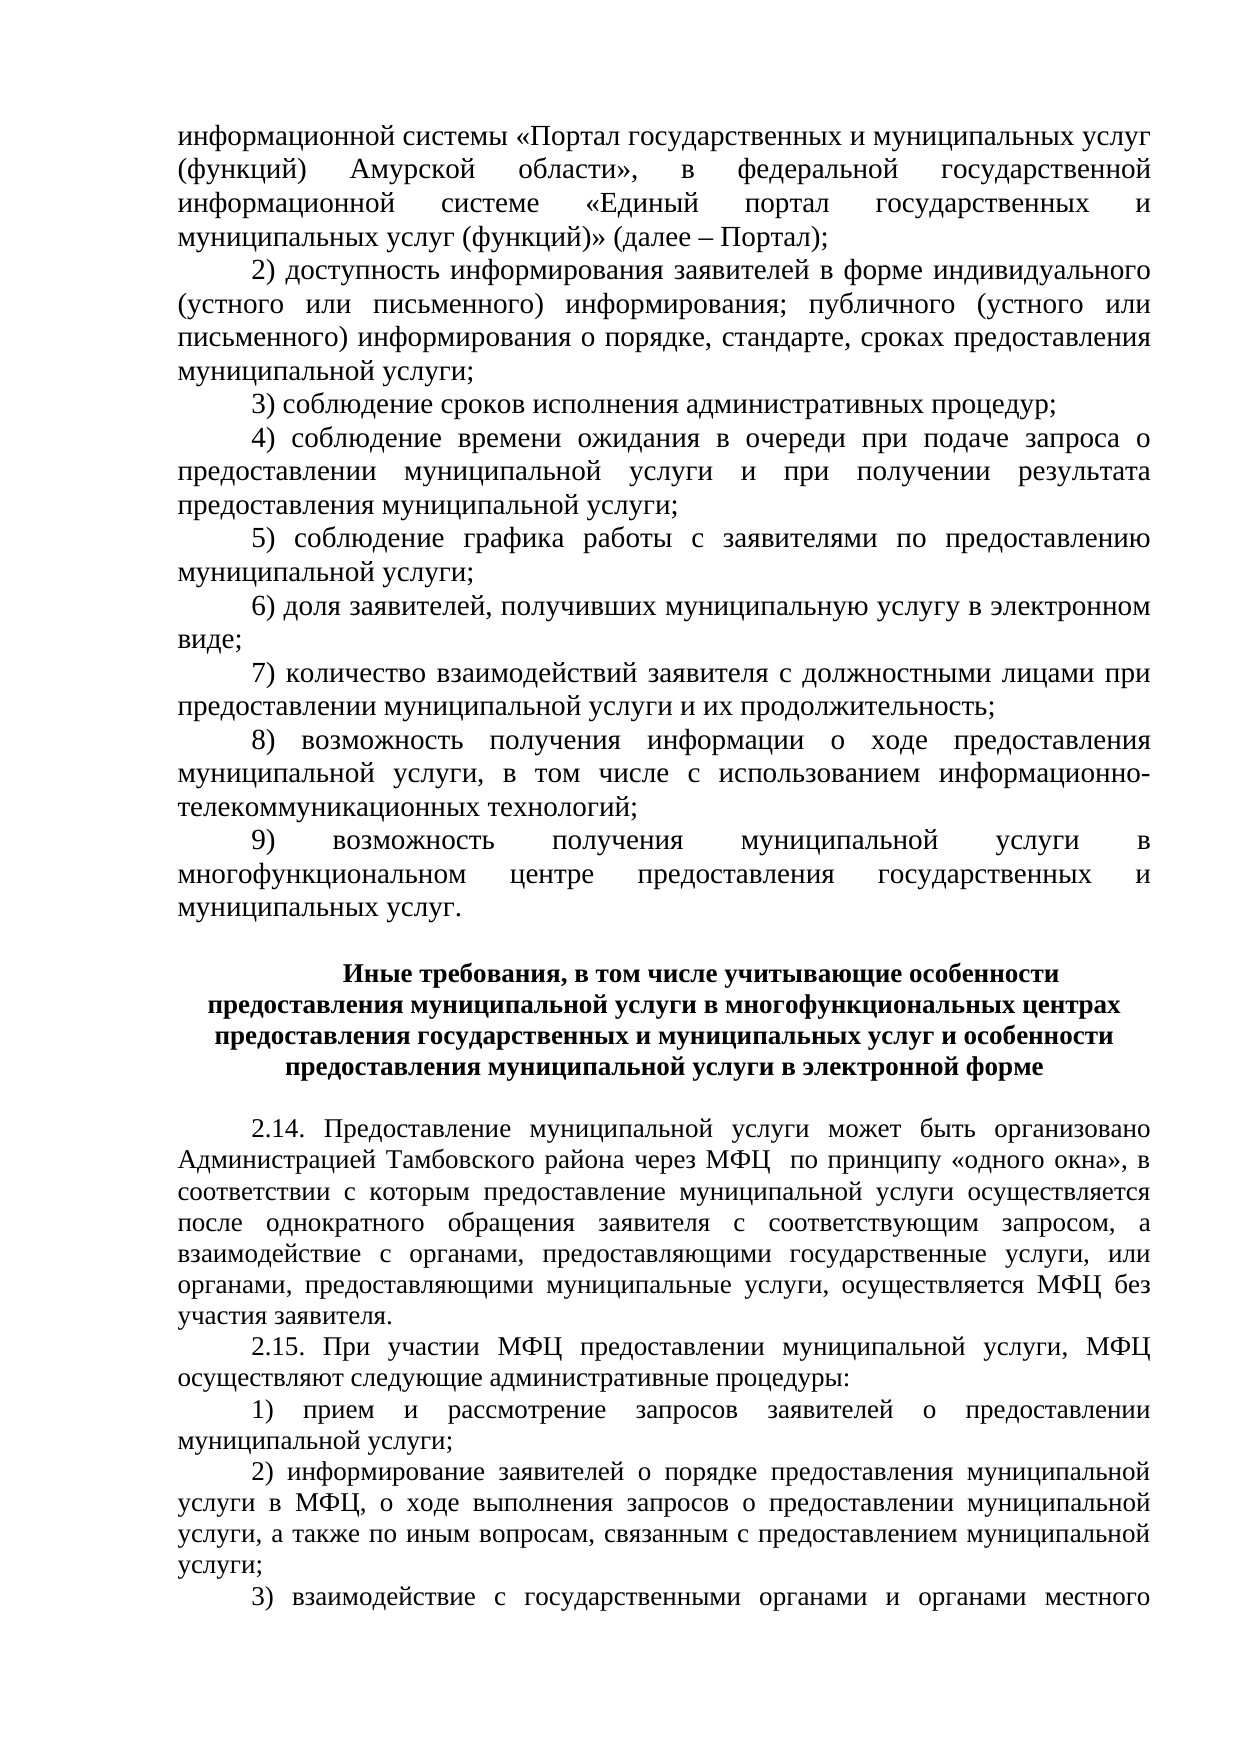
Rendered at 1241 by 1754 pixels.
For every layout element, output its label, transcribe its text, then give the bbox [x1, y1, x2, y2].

text 7) количество взаимодействий заявителя с должностными лицами при предоставлении муниципальной услуги и их продолжительность; [177, 655, 1152, 722]
text 2) информирование заявителей о порядке предоставления муниципальной услуги в МФЦ, о ходе выполнения запросов о предоставлении муниципальной услуги, а также по иным вопросам, связанным с предоставлением муниципальной услуги; [177, 1455, 1152, 1579]
text 2.14. Предоставление муниципальной услуги может быть организовано Администрацией Тамбовского района через МФЦ по принципу «одного окна», в соответствии с которым предоставление муниципальной услуги осуществляется после однократного обращения заявителя с соответствующим запросом, а взаимодействие с органами, предоставляющими государственные услуги, или органами, предоставляющими муниципальные услуги, осуществляется МФЦ без участия заявителя. [177, 1112, 1152, 1330]
text 2) доступность информирования заявителей в форме индивидуального (устного или письменного) информирования; публичного (устного или письменного) информирования о порядке, стандарте, сроках предоставления муниципальной услуги; [177, 252, 1152, 386]
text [177, 118, 1152, 252]
text 4) соблюдение времени ожидания в очереди при подаче запроса о предоставлении муниципальной услуги и при получении результата предоставления муниципальной услуги; [177, 420, 1152, 521]
text Иные требования, в том числе учитывающие особенности предоставления муниципальной услуги в многофункциональных центрах предоставления государственных и муниципальных услуг и особенности предоставления муниципальной услуги в электронной форме [177, 957, 1152, 1081]
text 8) возможность получения информации о ходе предоставления муниципальной услуги, в том числе с использованием информационно-телекоммуникационных технологий; [177, 722, 1152, 822]
text 3) соблюдение сроков исполнения административных процедур; [177, 386, 1152, 420]
text 1) прием и рассмотрение запросов заявителей о предоставлении муниципальной услуги; [177, 1393, 1152, 1455]
text 2.15. При участии МФЦ предоставлении муниципальной услуги, МФЦ осуществляют следующие административные процедуры: [177, 1330, 1152, 1393]
text 5) соблюдение графика работы с заявителями по предоставлению муниципальной услуги; [177, 521, 1152, 588]
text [177, 1579, 1152, 1611]
text 6) доля заявителей, получивших муниципальную услугу в электронном виде; [177, 588, 1152, 655]
text 9) возможность получения муниципальной услуги в многофункциональном центре предоставления государственных и муниципальных услуг. [177, 822, 1152, 923]
